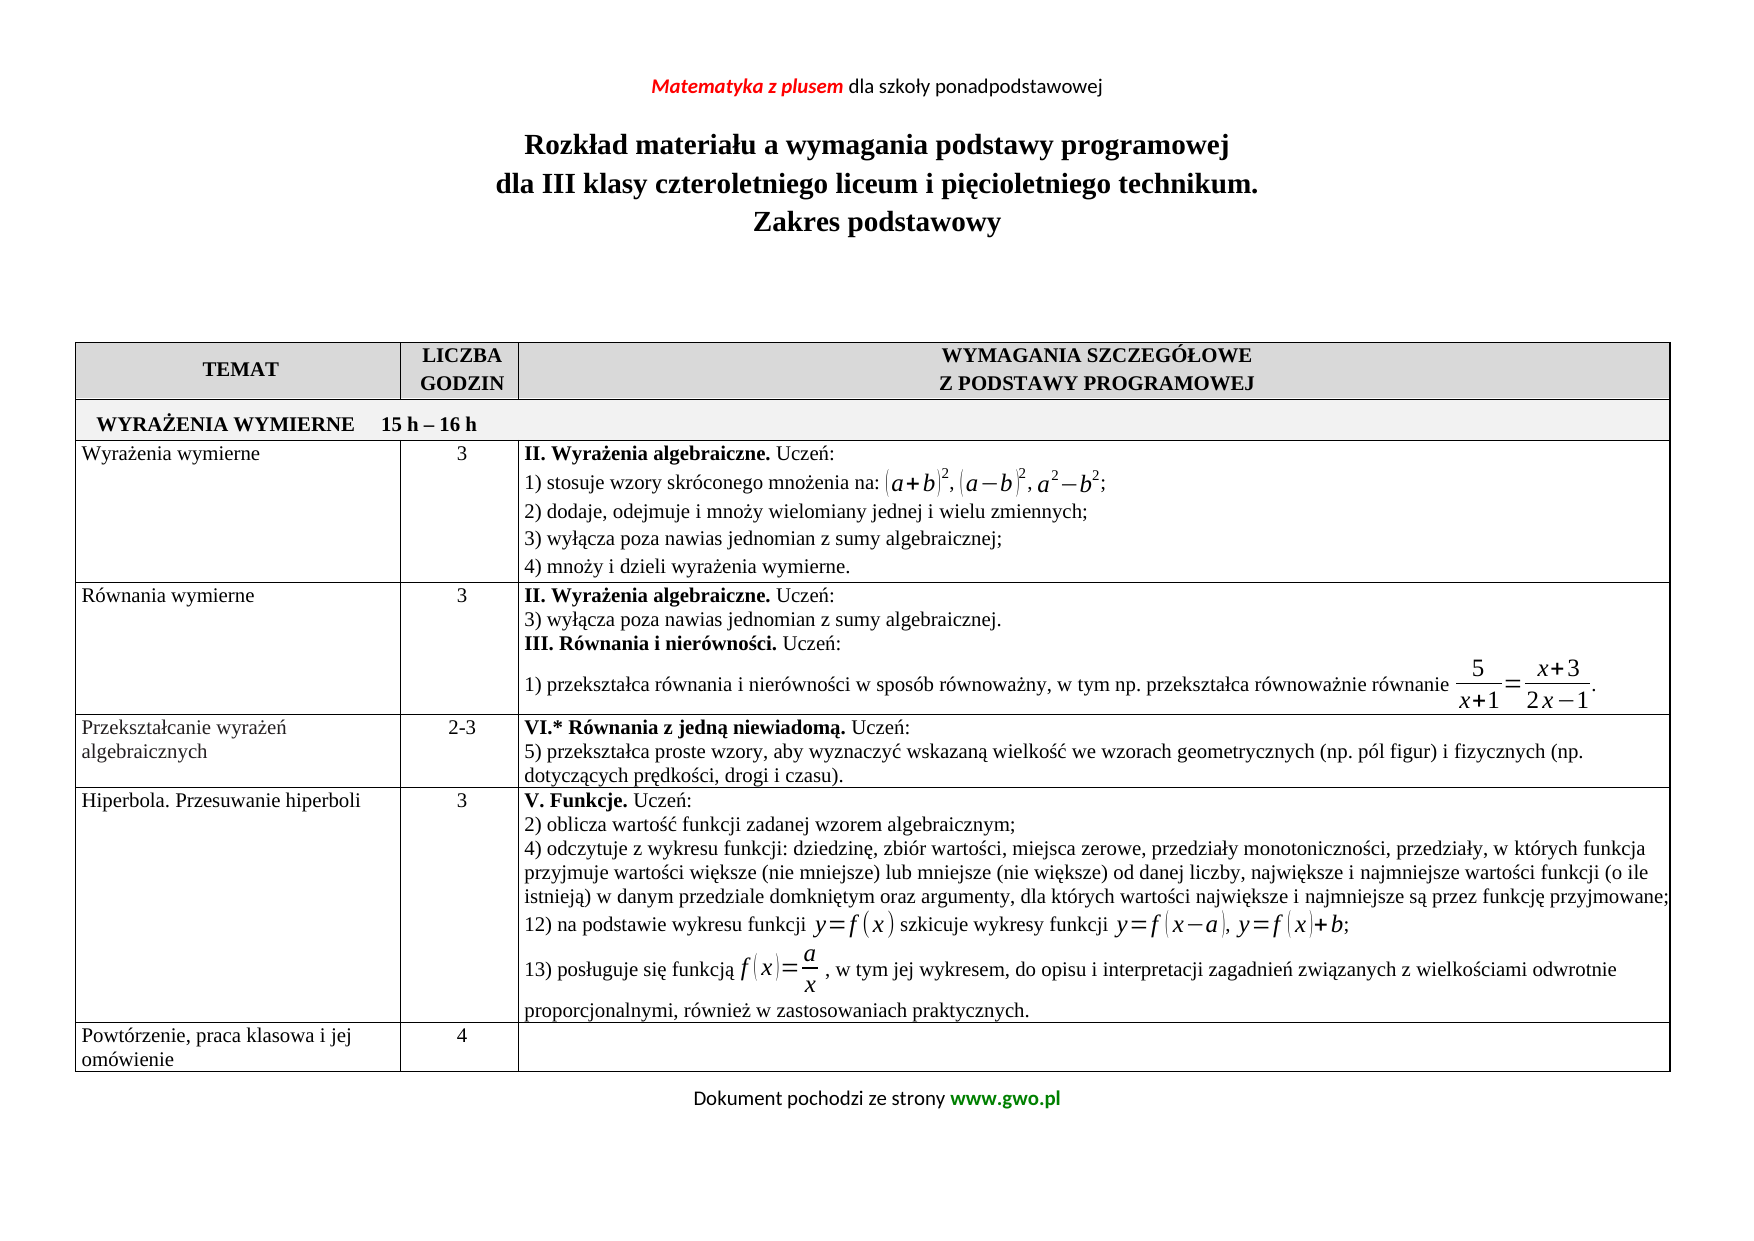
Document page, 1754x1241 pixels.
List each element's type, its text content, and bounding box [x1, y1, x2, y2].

table_cell Hiperbola. Przesuwanie hiperboli [76, 788, 400, 1022]
table_cell Równania wymierne [76, 583, 400, 714]
table_cell Wyrażenia wymierne [76, 441, 400, 582]
table_cell Powtórzenie, praca klasowa i jej omówienie [76, 1023, 400, 1071]
table_cell V. Funkcje. Uczeń: 2) oblicza wartość funkcji zadanej wzorem algebraicznym; 4) odczytuje z wykresu funkcji: dziedzinę, zbiór wartości, miejsca zerowe, przedziały monotoniczności, przedziały, w których funkcja przyjmuje wartości większe (nie mniejsze) lub mniejsze (nie większe) od danej liczby, największe i najmniejsze wartości funkcji (o ile istnieją) w danym przedziale domkniętym oraz argumenty, dla których wartości największe i najmniejsze są przez funkcję przyjmowane; 12) na podstawie wykresu funkcji szkicuje wykresy funkcji , ; 13) posługuje się funkcją , w tym jej wykresem, do opisu i interpretacji zagadnień związanych z wielkościami odwrotnie proporcjonalnymi, również w zastosowaniach praktycznych. [519, 788, 1669, 1022]
table_header TEMAT [76, 343, 400, 398]
text dla III klasy czteroletniego liceum i pięcioletniego technikum. [75, 166, 1679, 199]
text Rozkład materiału a wymagania podstawy programowej [75, 127, 1679, 161]
table_header LICZBA GODZIN [401, 343, 518, 398]
table_cell WYRAŻENIA WYMIERNE 15 h – 16 h [76, 400, 1669, 440]
table_header WYMAGANIA SZCZEGÓŁOWE Z PODSTAWY PROGRAMOWEJ [519, 343, 1669, 398]
table_cell 3 [401, 441, 518, 582]
table_cell 4 [401, 1023, 518, 1071]
table_cell II. Wyrażenia algebraiczne. Uczeń: 3) wyłącza poza nawias jednomian z sumy algebraicznej. III. Równania i nierówności. Uczeń: 1) przekształca równania i nierówności w sposób równoważny, w tym np. przekształca równoważnie równanie . [519, 583, 1669, 714]
table_cell [519, 1023, 1669, 1071]
table_cell VI.* Równania z jedną niewiadomą. Uczeń: 5) przekształca proste wzory, aby wyznaczyć wskazaną wielkość we wzorach geometrycznych (np. pól figur) i fizycznych (np. dotyczących prędkości, drogi i czasu). [519, 715, 1669, 787]
table_cell II. Wyrażenia algebraiczne. Uczeń: 1) stosuje wzory skróconego mnożenia na: , , ; 2) dodaje, odejmuje i mnoży wielomiany jednej i wielu zmiennych; 3) wyłącza poza nawias jednomian z sumy algebraicznej; 4) mnoży i dzieli wyrażenia wymierne. [519, 441, 1669, 582]
table_cell Przekształcanie wyrażeń algebraicznych [76, 715, 400, 787]
table_cell 3 [401, 583, 518, 714]
table_cell 3 [401, 788, 518, 1022]
text Zakres podstawowy [75, 204, 1679, 238]
table_cell 2-3 [401, 715, 518, 787]
